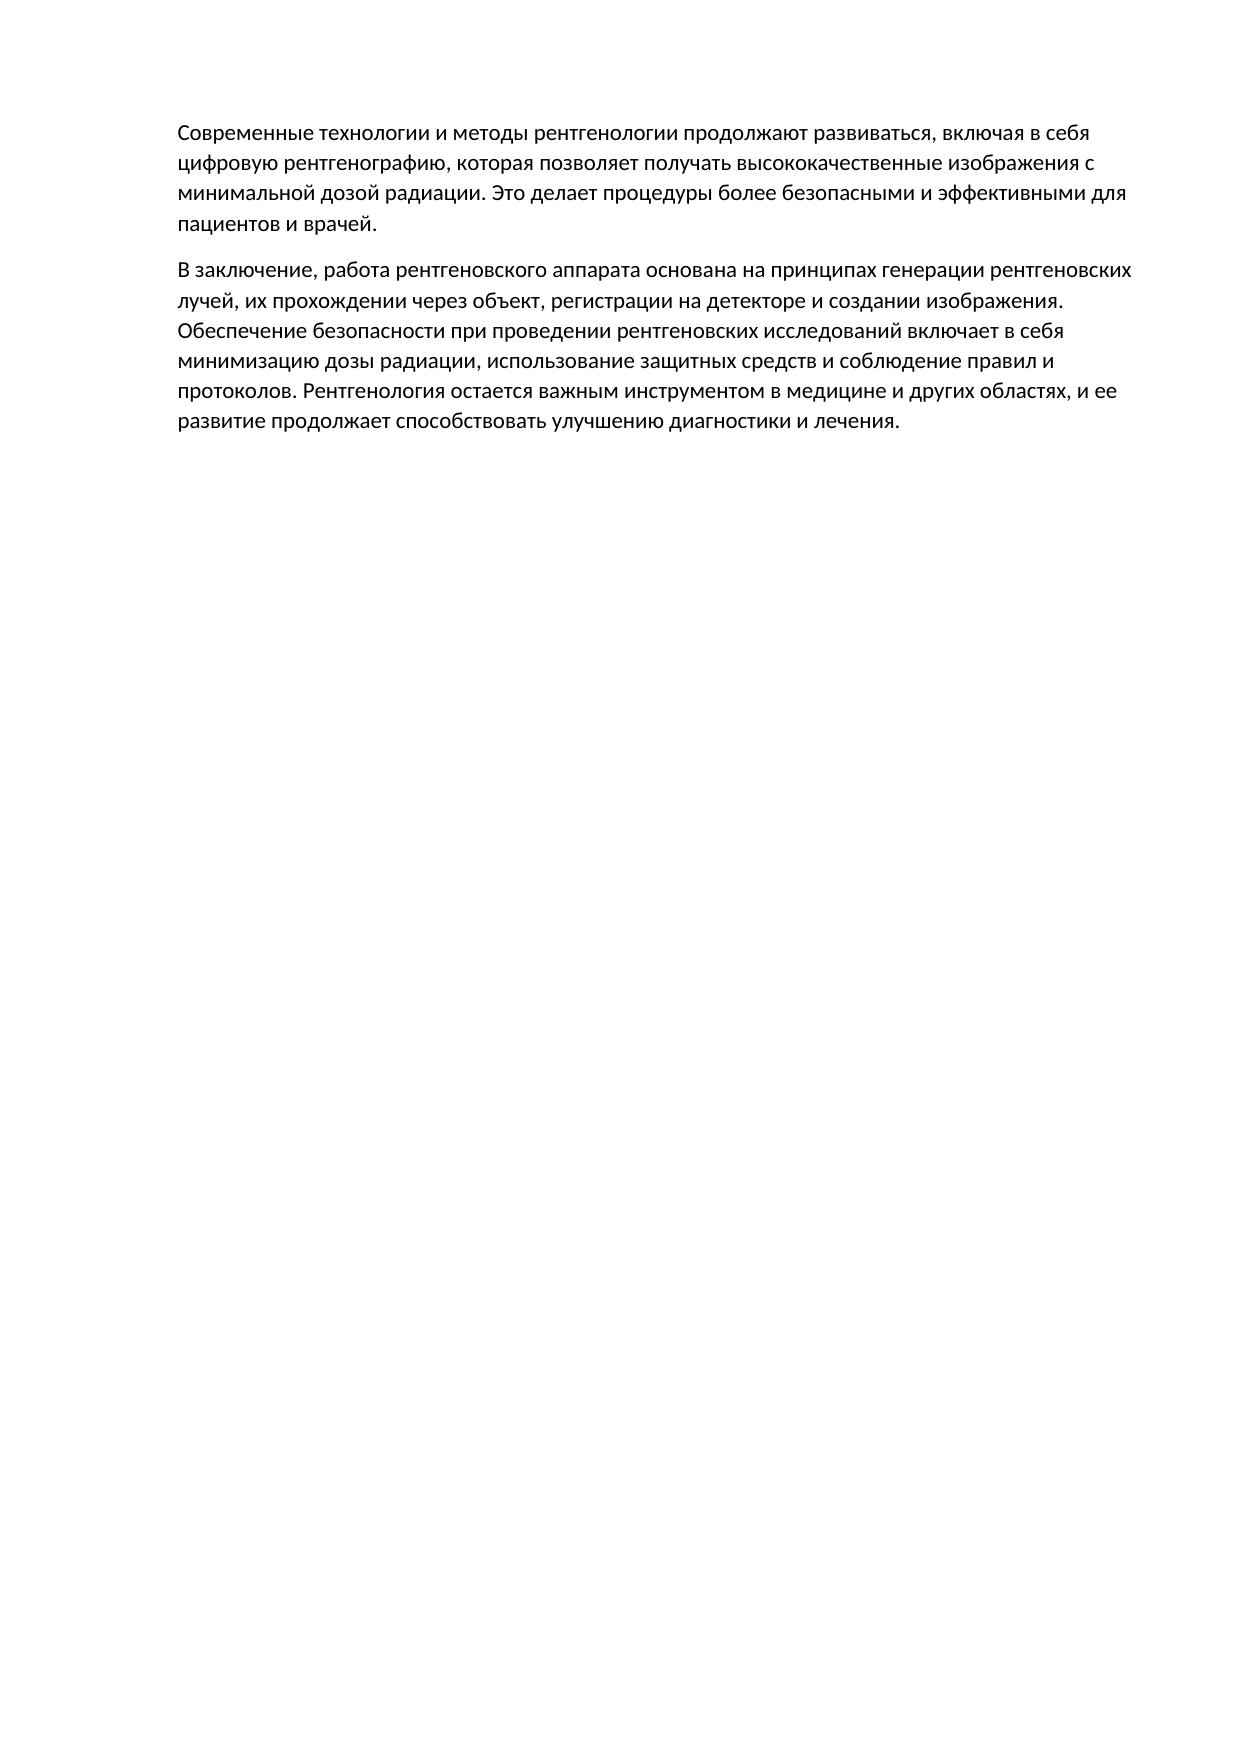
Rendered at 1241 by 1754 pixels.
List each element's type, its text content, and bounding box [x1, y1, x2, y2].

text В заключение, работа рентгеновского аппарата основана на принципах генерации рентгеновских лучей, их прохождении через объект, регистрации на детекторе и создании изображения. Обеспечение безопасности при проведении рентгеновских исследований включает в себя минимизацию дозы радиации, использование защитных средств и соблюдение правил и протоколов. Рентгенология остается важным инструментом в медицине и других областях, и ее развитие продолжает способствовать улучшению диагностики и лечения. [177, 256, 1152, 435]
text Современные технологии и методы рентгенологии продолжают развиваться, включая в себя цифровую рентгенографию, которая позволяет получать высококачественные изображения с минимальной дозой радиации. Это делает процедуры более безопасными и эффективными для пациентов и врачей. [177, 118, 1152, 237]
